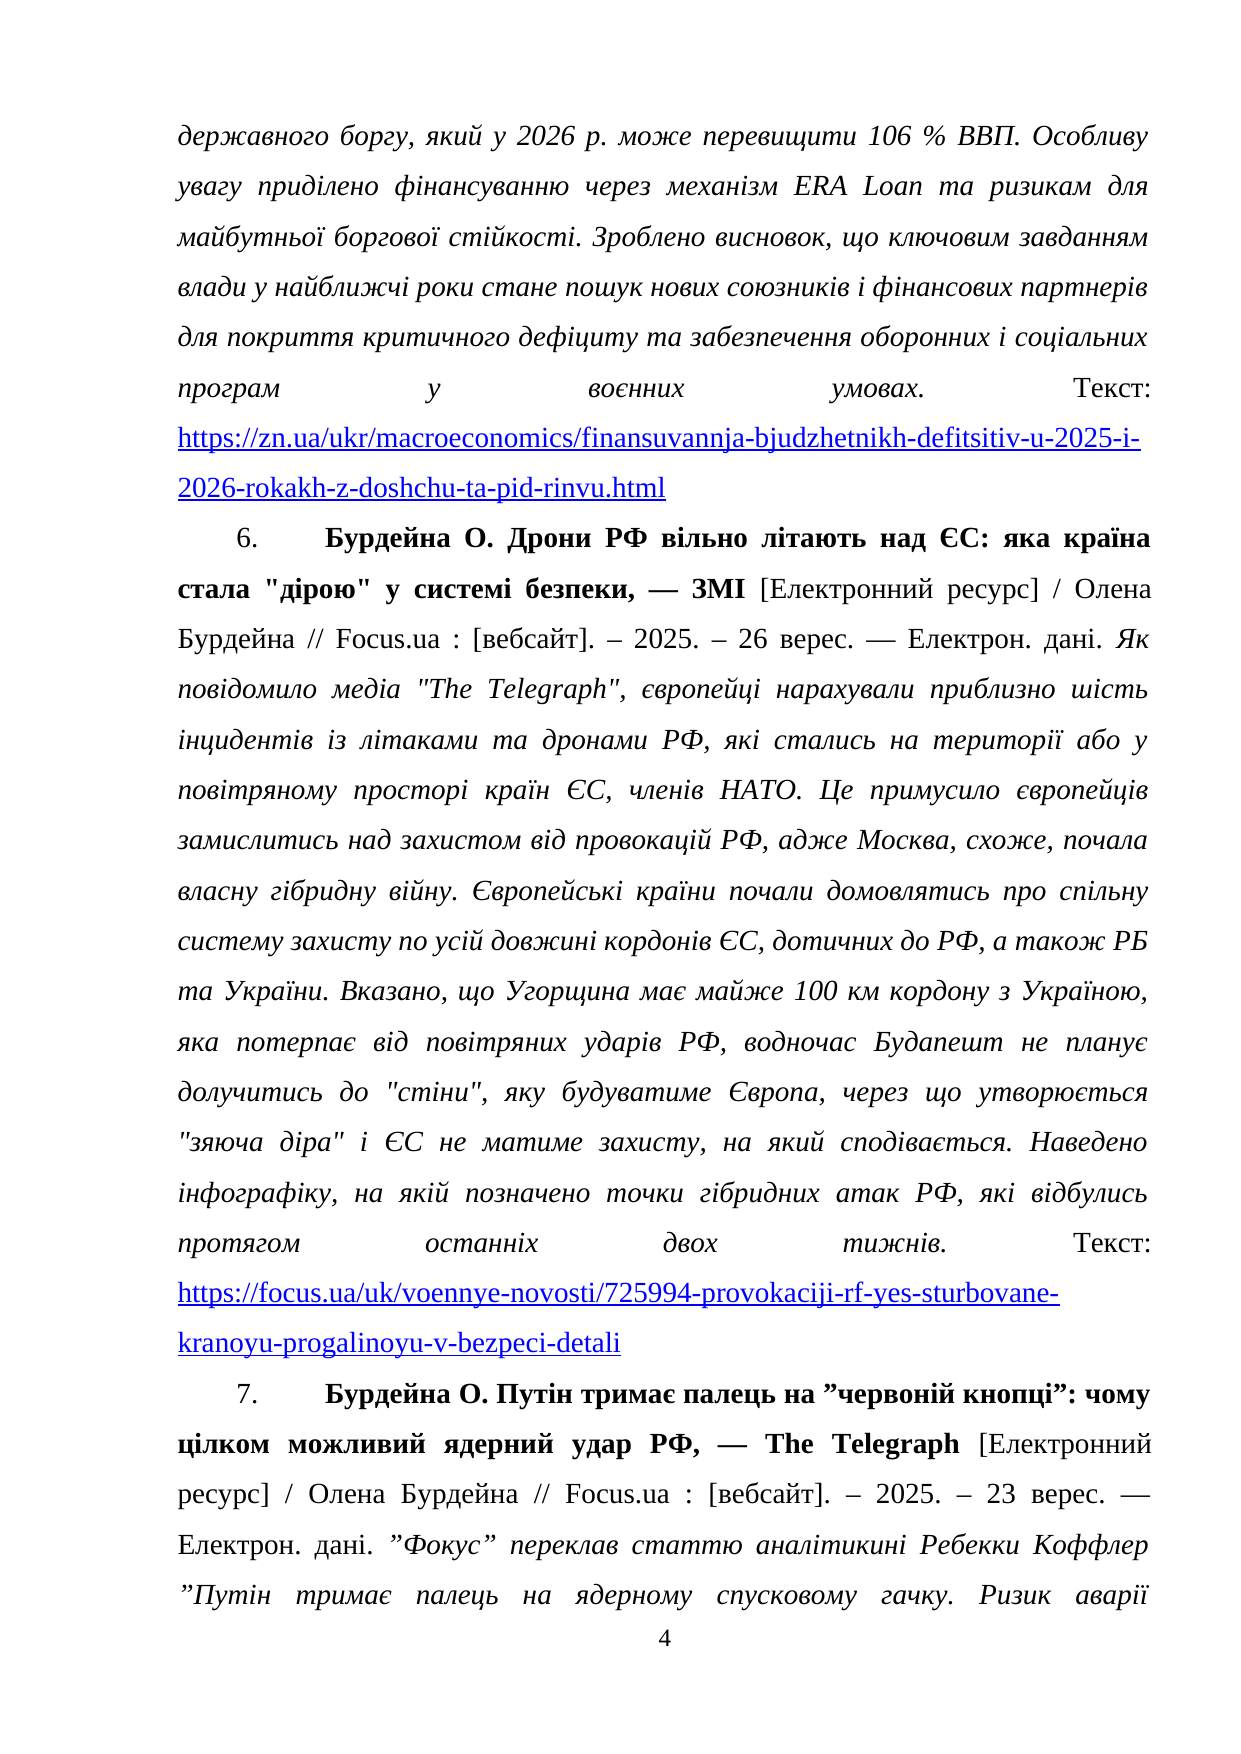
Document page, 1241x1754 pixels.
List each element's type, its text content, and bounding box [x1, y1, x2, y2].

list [177, 118, 1152, 504]
list Бурдейна О. Дрони РФ вільно літають над ЄС: яка країна стала "дірою" у системі безпеки, — ЗМІ [Електронний ресурс] / Олена Бурдейна // Focus.ua : [вебсайт]. – 2025. – 26 верес. — Електрон. дані. Як повідомило медіа "The Telegraph", європейці нарахували приблизно шість інцидентів із літаками та дронами РФ, які стались на території або у повітряному просторі країн ЄС, членів НАТО. Це примусило європейців замислитись над захистом від провокацій РФ, адже Москва, схоже, почала власну гібридну війну. Європейські країни почали домовлятись про спільну систему захисту по усій довжині кордонів ЄС, дотичних до РФ, а також РБ та України. Вказано, що Угорщина має майже 100 км кордону з Україною, яка потерпає від повітряних ударів РФ, водночас Будапешт не планує долучитись до "стіни", яку будуватиме Європа, через що утворюється "зяюча діра" і ЄС не матиме захисту, на який сподівається. Наведено інфографіку, на якій позначено точки гібридних атак РФ, які відбулись протягом останніх двох тижнів. Текст: https://focus.ua/uk/voennye-novosti/725994-provokaciji-rf-yes-sturbovane-kranoyu-progalinoyu-v-bezpeci-detali [177, 521, 1152, 1359]
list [177, 1376, 1152, 1611]
